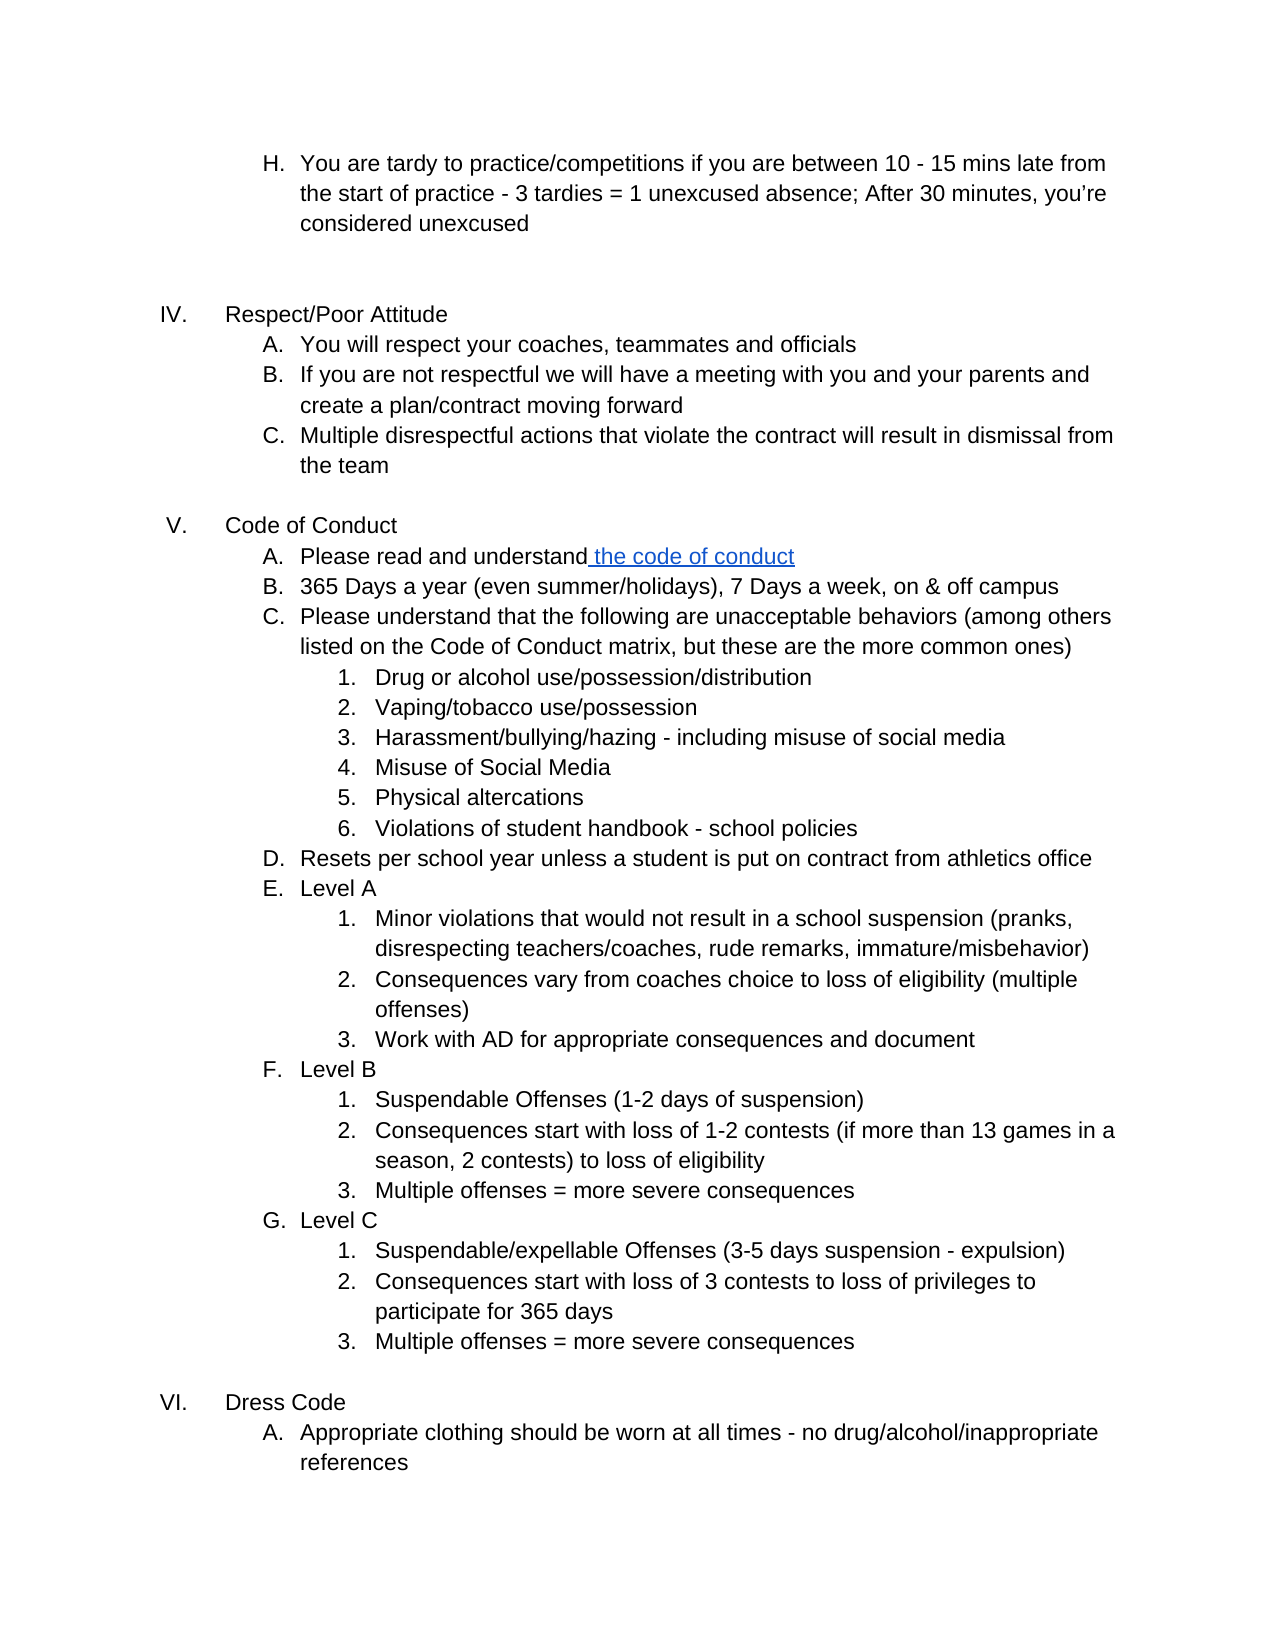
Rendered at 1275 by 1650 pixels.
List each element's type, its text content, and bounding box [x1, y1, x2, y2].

list Appropriate clothing should be worn at all times - no drug/alcohol/inappropriate references [262, 1419, 1125, 1475]
list Harassment/bullying/hazing - including misuse of social media [337, 724, 1125, 750]
list Level A [262, 875, 1125, 901]
list Level B [262, 1056, 1125, 1083]
list Physical altercations [337, 784, 1125, 811]
list Violations of student handbook - school policies [337, 814, 1125, 841]
list Multiple disrespectful actions that violate the contract will result in dismissal from the team [262, 422, 1125, 478]
list Dress Code [187, 1388, 1125, 1415]
list Drug or alcohol use/possession/distribution [337, 663, 1125, 690]
list Multiple offenses = more severe consequences [337, 1328, 1125, 1354]
list If you are not respectful we will have a meeting with you and your parents and create a plan/contract moving forward [262, 361, 1125, 418]
list Resets per school year unless a student is put on contract from athletics office [262, 845, 1125, 871]
list Consequences start with loss of 3 contests to loss of privileges to participate for 365 days [337, 1268, 1125, 1324]
list Suspendable/expellable Offenses (3-5 days suspension - expulsion) [337, 1237, 1125, 1264]
list Respect/Poor Attitude [187, 301, 1125, 327]
list Please understand that the following are unacceptable behaviors (among others listed on the Code of Conduct matrix, but these are the more common ones) [262, 603, 1125, 660]
list Please read and understand the code of conduct [262, 543, 1125, 569]
list Consequences start with loss of 1-2 contests (if more than 13 games in a season, 2 contests) to loss of eligibility [337, 1117, 1125, 1173]
list Code of Conduct [187, 512, 1125, 539]
list Vaping/tobacco use/possession [337, 694, 1125, 720]
list Multiple offenses = more severe consequences [337, 1177, 1125, 1203]
list Level C [262, 1207, 1125, 1234]
list Suspendable Offenses (1-2 days of suspension) [337, 1086, 1125, 1113]
list Minor violations that would not result in a school suspension (pranks, disrespecting teachers/coaches, rude remarks, immature/misbehavior) [337, 905, 1125, 962]
list You are tardy to practice/competitions if you are between 10 - 15 mins late from the start of practice - 3 tardies = 1 unexcused absence; After 30 minutes, you’re considered unexcused [262, 150, 1125, 237]
list You will respect your coaches, teammates and officials [262, 331, 1125, 358]
list Misuse of Social Media [337, 754, 1125, 781]
list Work with AD for appropriate consequences and document [337, 1026, 1125, 1052]
list 365 Days a year (even summer/holidays), 7 Days a week, on & off campus [262, 573, 1125, 599]
list Consequences vary from coaches choice to loss of eligibility (multiple offenses) [337, 966, 1125, 1022]
